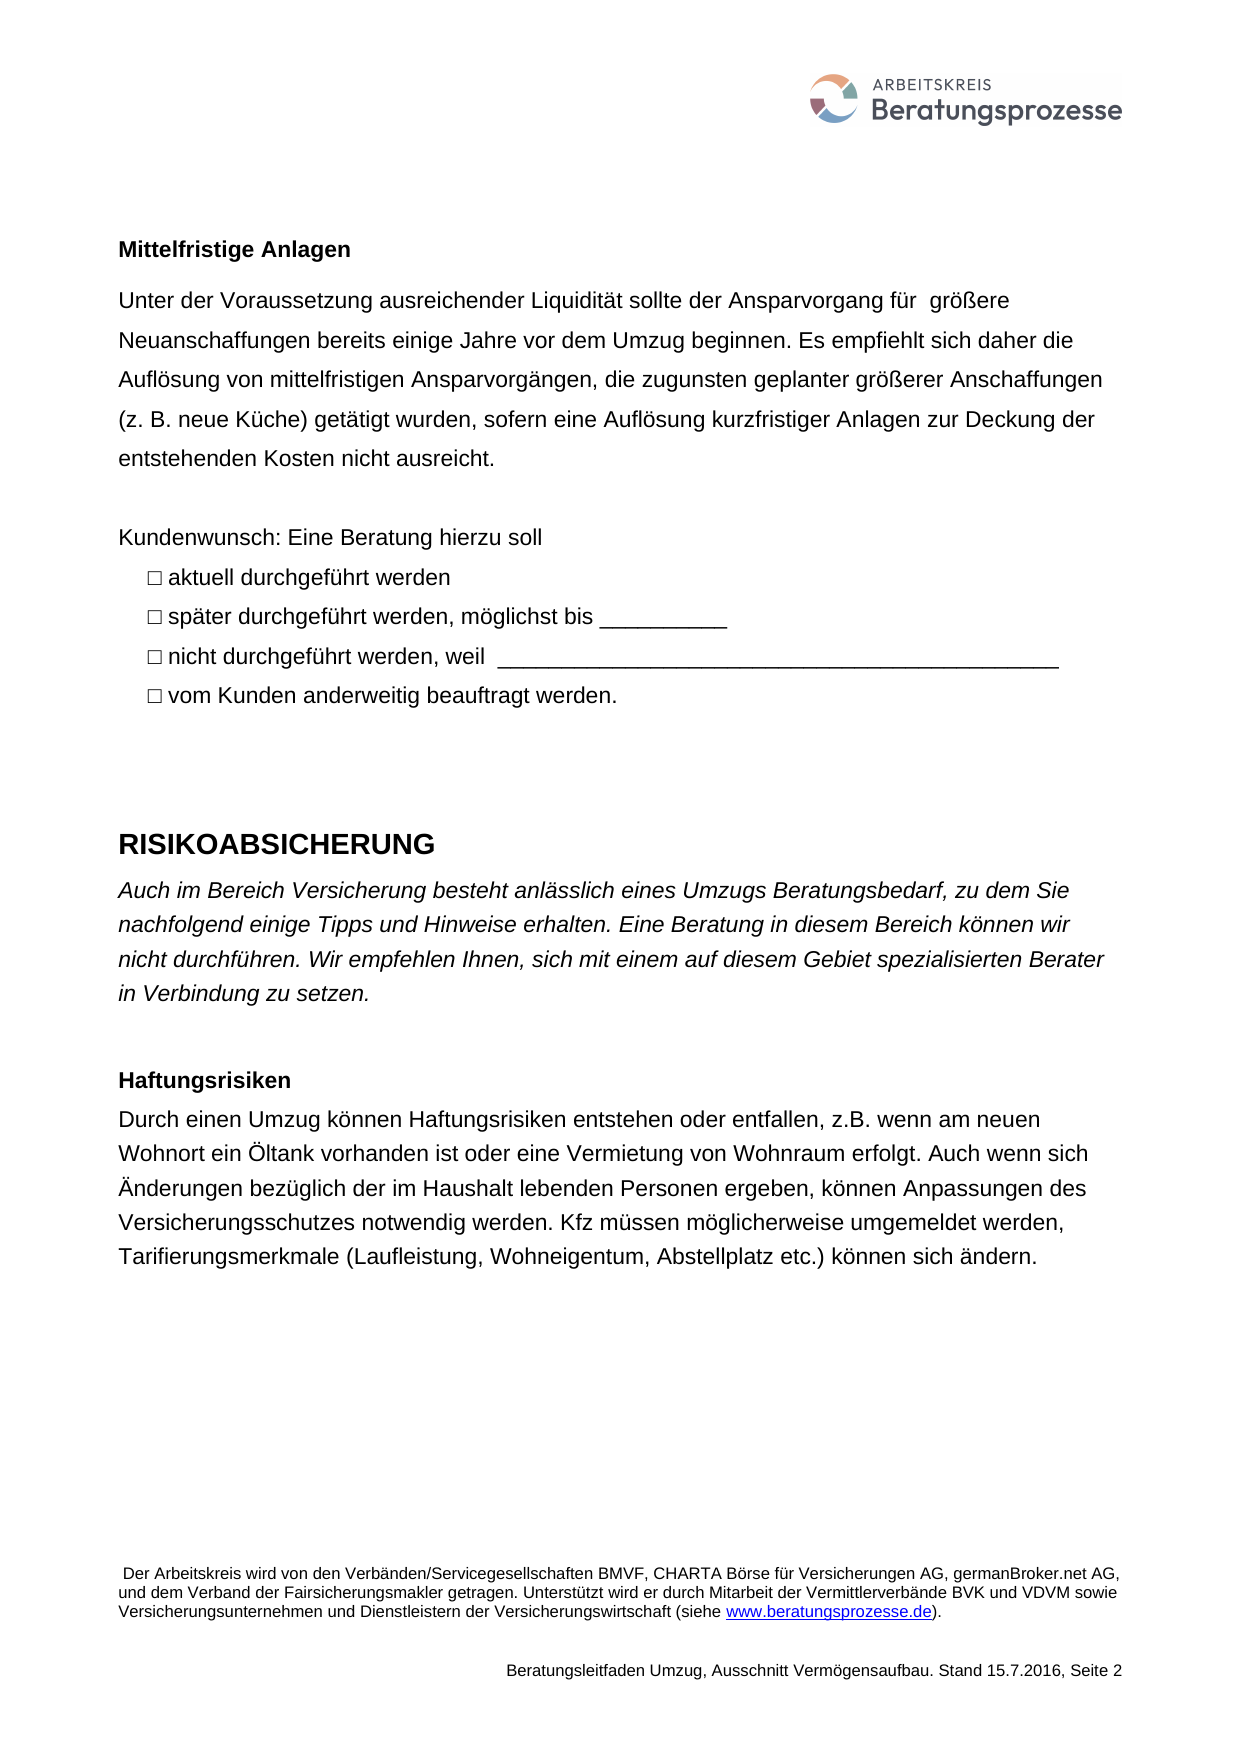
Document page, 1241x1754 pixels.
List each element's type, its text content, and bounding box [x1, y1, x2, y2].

text □ vom Kunden anderweitig beauftragt werden. [118, 682, 1063, 708]
text RISIKOABSICHERUNG [118, 827, 1122, 861]
text Durch einen Umzug können Haftungsrisiken entstehen oder entfallen, z.B. wenn am neuen Wohnort ein Öltank vorhanden ist oder eine Vermietung von Wohnraum erfolgt. Auch wenn sich Änderungen bezüglich der im Haushalt lebenden Personen ergeben, können Anpassungen des Versicherungsschutzes notwendig werden. Kfz müssen möglicherweise umgemeldet werden, Tarifierungsmerkmale (Laufleistung, Wohneigentum, Abstellplatz etc.) können sich ändern. [118, 1106, 1122, 1269]
text Kundenwunsch: Eine Beratung hierzu soll [118, 524, 1122, 551]
text Unter der Voraussetzung ausreichender Liquidität sollte der Ansparvorgang für größere Neuanschaffungen bereits einige Jahre vor dem Umzug beginnen. Es empfiehlt sich daher die Auflösung von mittelfristigen Ansparvorgängen, die zugunsten geplanter größerer Anschaffungen (z. B. neue Küche) getätigt wurden, sofern eine Auflösung kurzfristiger Anlagen zur Deckung der entstehenden Kosten nicht ausreicht. [118, 287, 1122, 472]
text Mittelfristige Anlagen [118, 236, 1122, 263]
text □ später durchgeführt werden, möglichst bis __________ [118, 603, 1063, 629]
text □ nicht durchgeführt werden, weil ____________________________________________ [118, 643, 1063, 669]
text Auch im Bereich Versicherung besteht anlässlich eines Umzugs Beratungsbedarf, zu dem Sie nachfolgend einige Tipps und Hinweise erhalten. Eine Beratung in diesem Bereich können wir nicht durchführen. Wir empfehlen Ihnen, sich mit einem auf diesem Gebiet spezialisierten Berater in Verbindung zu setzen. [118, 877, 1122, 1006]
text Haftungsrisiken [118, 1067, 1122, 1093]
text □ aktuell durchgeführt werden [118, 564, 1063, 590]
picture [809, 73, 1123, 127]
